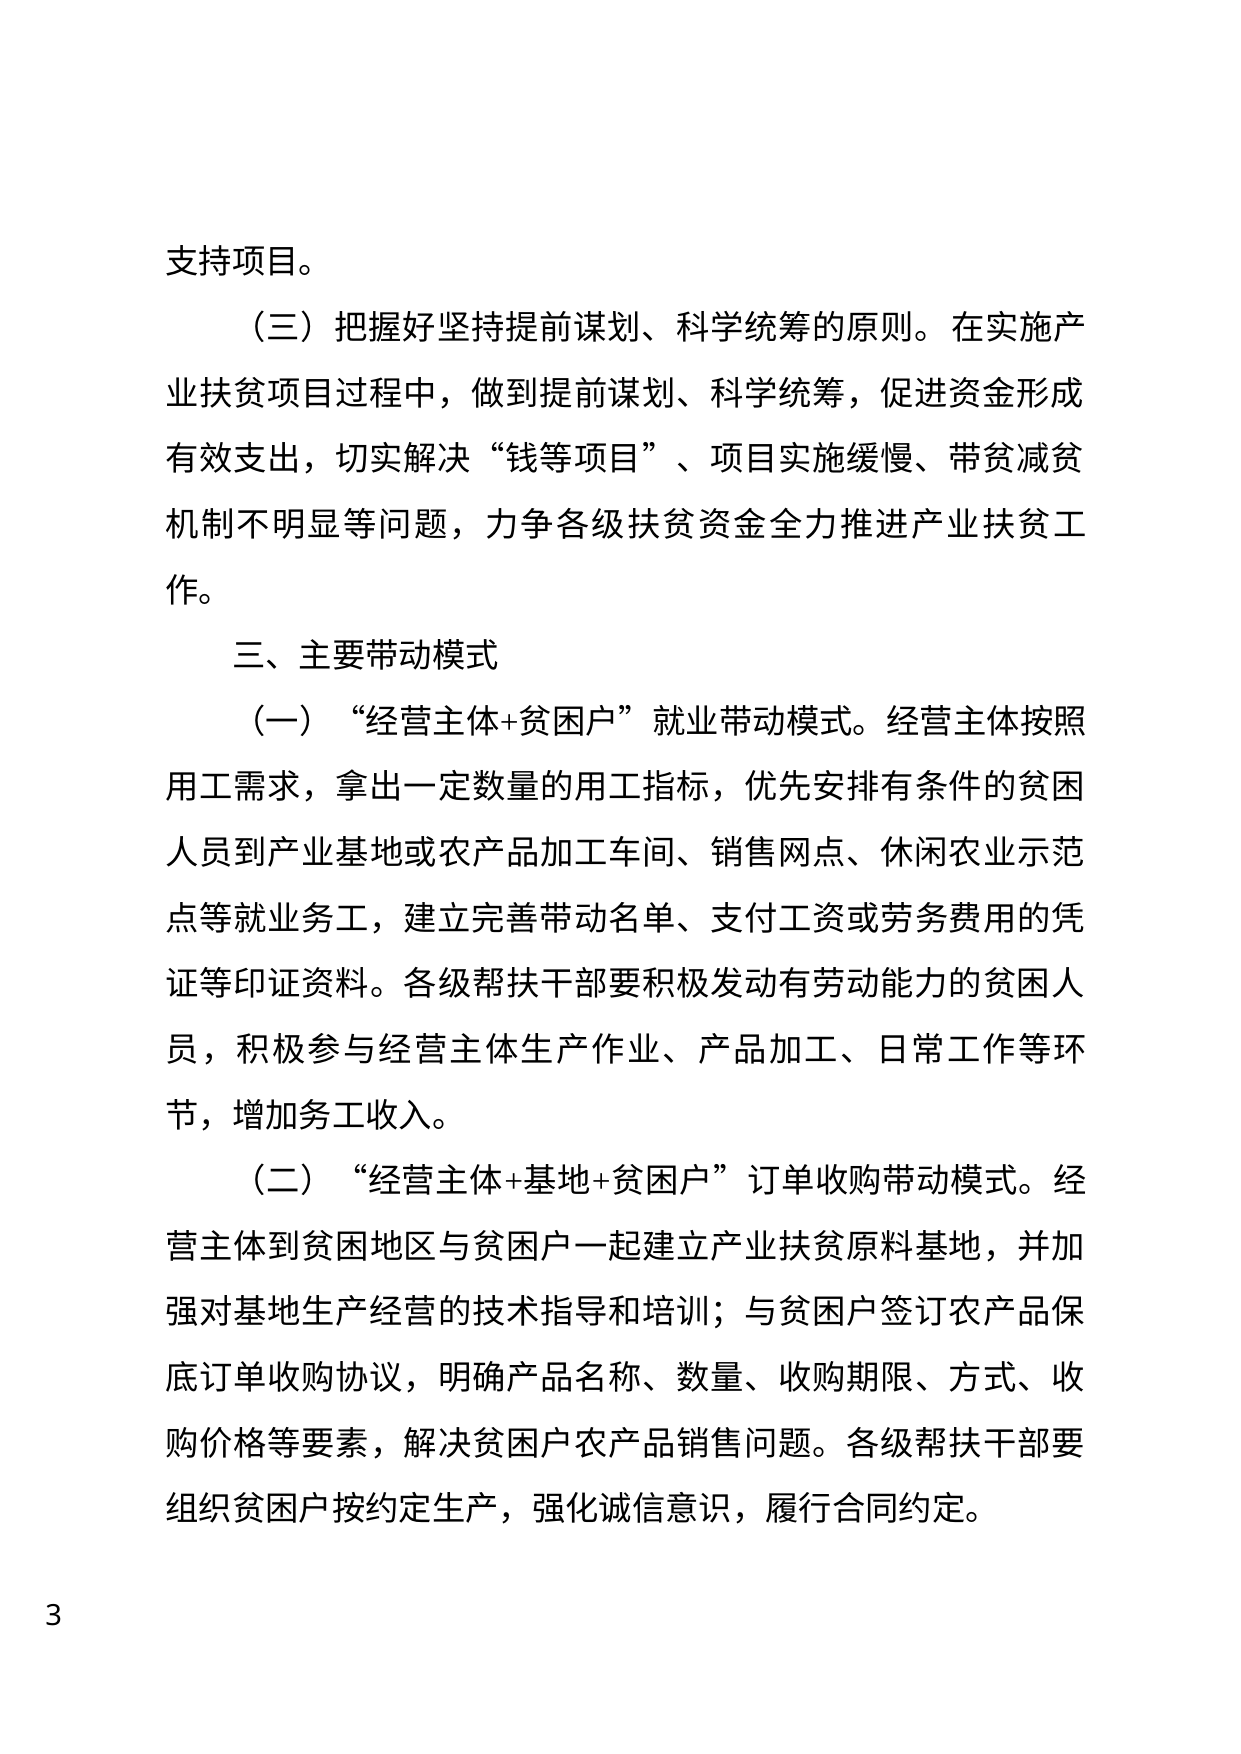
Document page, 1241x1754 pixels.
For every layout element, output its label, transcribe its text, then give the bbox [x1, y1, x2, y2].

text 三、主要带动模式 [165, 620, 1087, 686]
text （三）把握好坚持提前谋划、科学统筹的原则。在实施产业扶贫项目过程中，做到提前谋划、科学统筹，促进资金形成有效支出，切实解决“钱等项目”、项目实施缓慢、带贫减贫机制不明显等问题，力争各级扶贫资金全力推进产业扶贫工作。 [165, 292, 1087, 620]
text （一）“经营主体+贫困户”就业带动模式。经营主体按照用工需求，拿出一定数量的用工指标，优先安排有条件的贫困人员到产业基地或农产品加工车间、销售网点、休闲农业示范点等就业务工，建立完善带动名单、支付工资或劳务费用的凭证等印证资料。各级帮扶干部要积极发动有劳动能力的贫困人员，积极参与经营主体生产作业、产品加工、日常工作等环节，增加务工收入。 [165, 686, 1087, 1145]
text （二）“经营主体+基地+贫困户”订单收购带动模式。经营主体到贫困地区与贫困户一起建立产业扶贫原料基地，并加强对基地生产经营的技术指导和培训；与贫困户签订农产品保底订单收购协议，明确产品名称、数量、收购期限、方式、收购价格等要素，解决贫困户农产品销售问题。各级帮扶干部要组织贫困户按约定生产，强化诚信意识，履行合同约定。 [165, 1145, 1087, 1539]
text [165, 227, 1087, 292]
